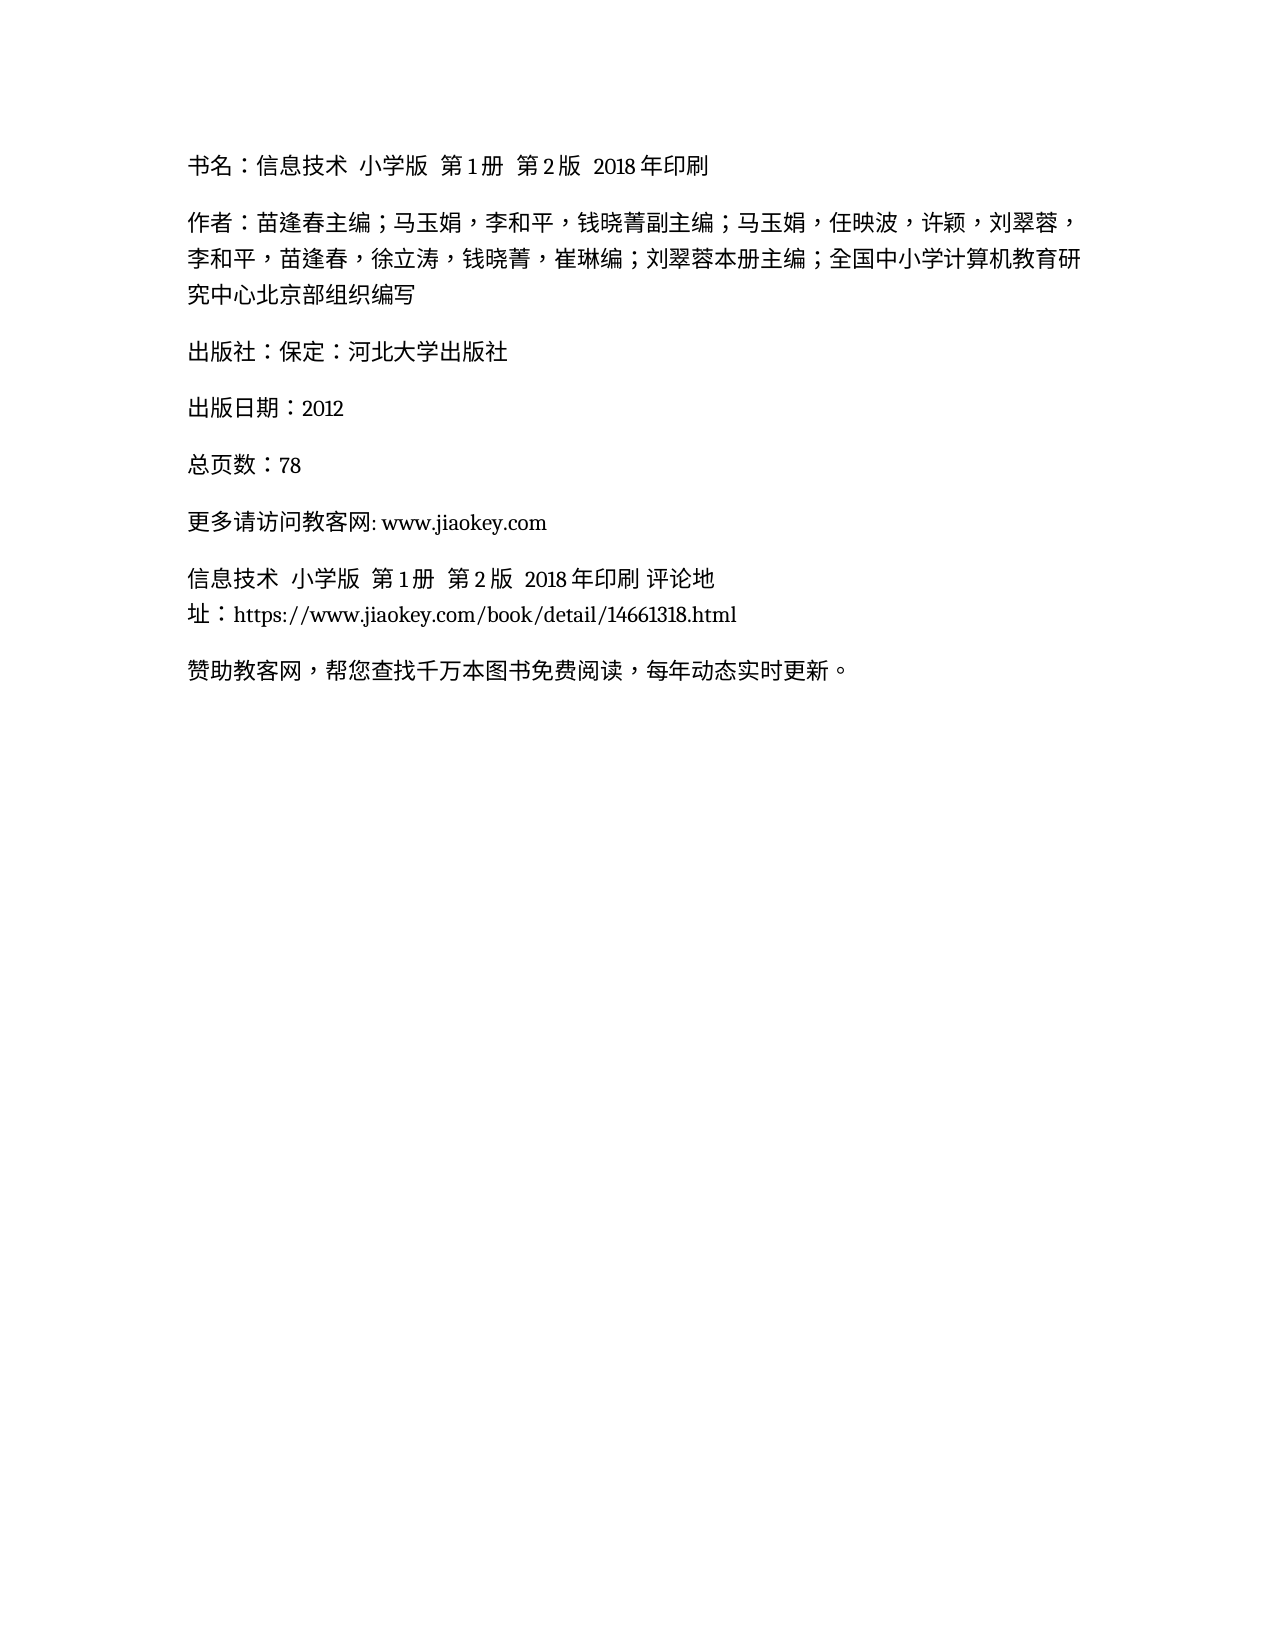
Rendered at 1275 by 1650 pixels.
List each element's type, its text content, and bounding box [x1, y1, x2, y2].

text 信息技术 小学版 第1册 第2版 2018年印刷 评论地址：https://www.jiaokey.com/book/detail/14661318.html [187, 562, 1087, 630]
text 出版社：保定：河北大学出版社 [187, 335, 1087, 367]
text 总页数：78 [187, 449, 1087, 480]
text 作者：苗逢春主编；马玉娟，李和平，钱晓菁副主编；马玉娟，任映波，许颖，刘翠蓉，李和平，苗逢春，徐立涛，钱晓菁，崔琳编；刘翠蓉本册主编；全国中小学计算机教育研究中心北京部组织编写 [187, 207, 1087, 310]
text 更多请访问教客网: www.jiaokey.com [187, 506, 1087, 537]
text 书名：信息技术 小学版 第1册 第2版 2018年印刷 [187, 150, 1087, 181]
text 赞助教客网，帮您查找千万本图书免费阅读，每年动态实时更新。 [187, 655, 1087, 686]
text 出版日期：2012 [187, 392, 1087, 423]
